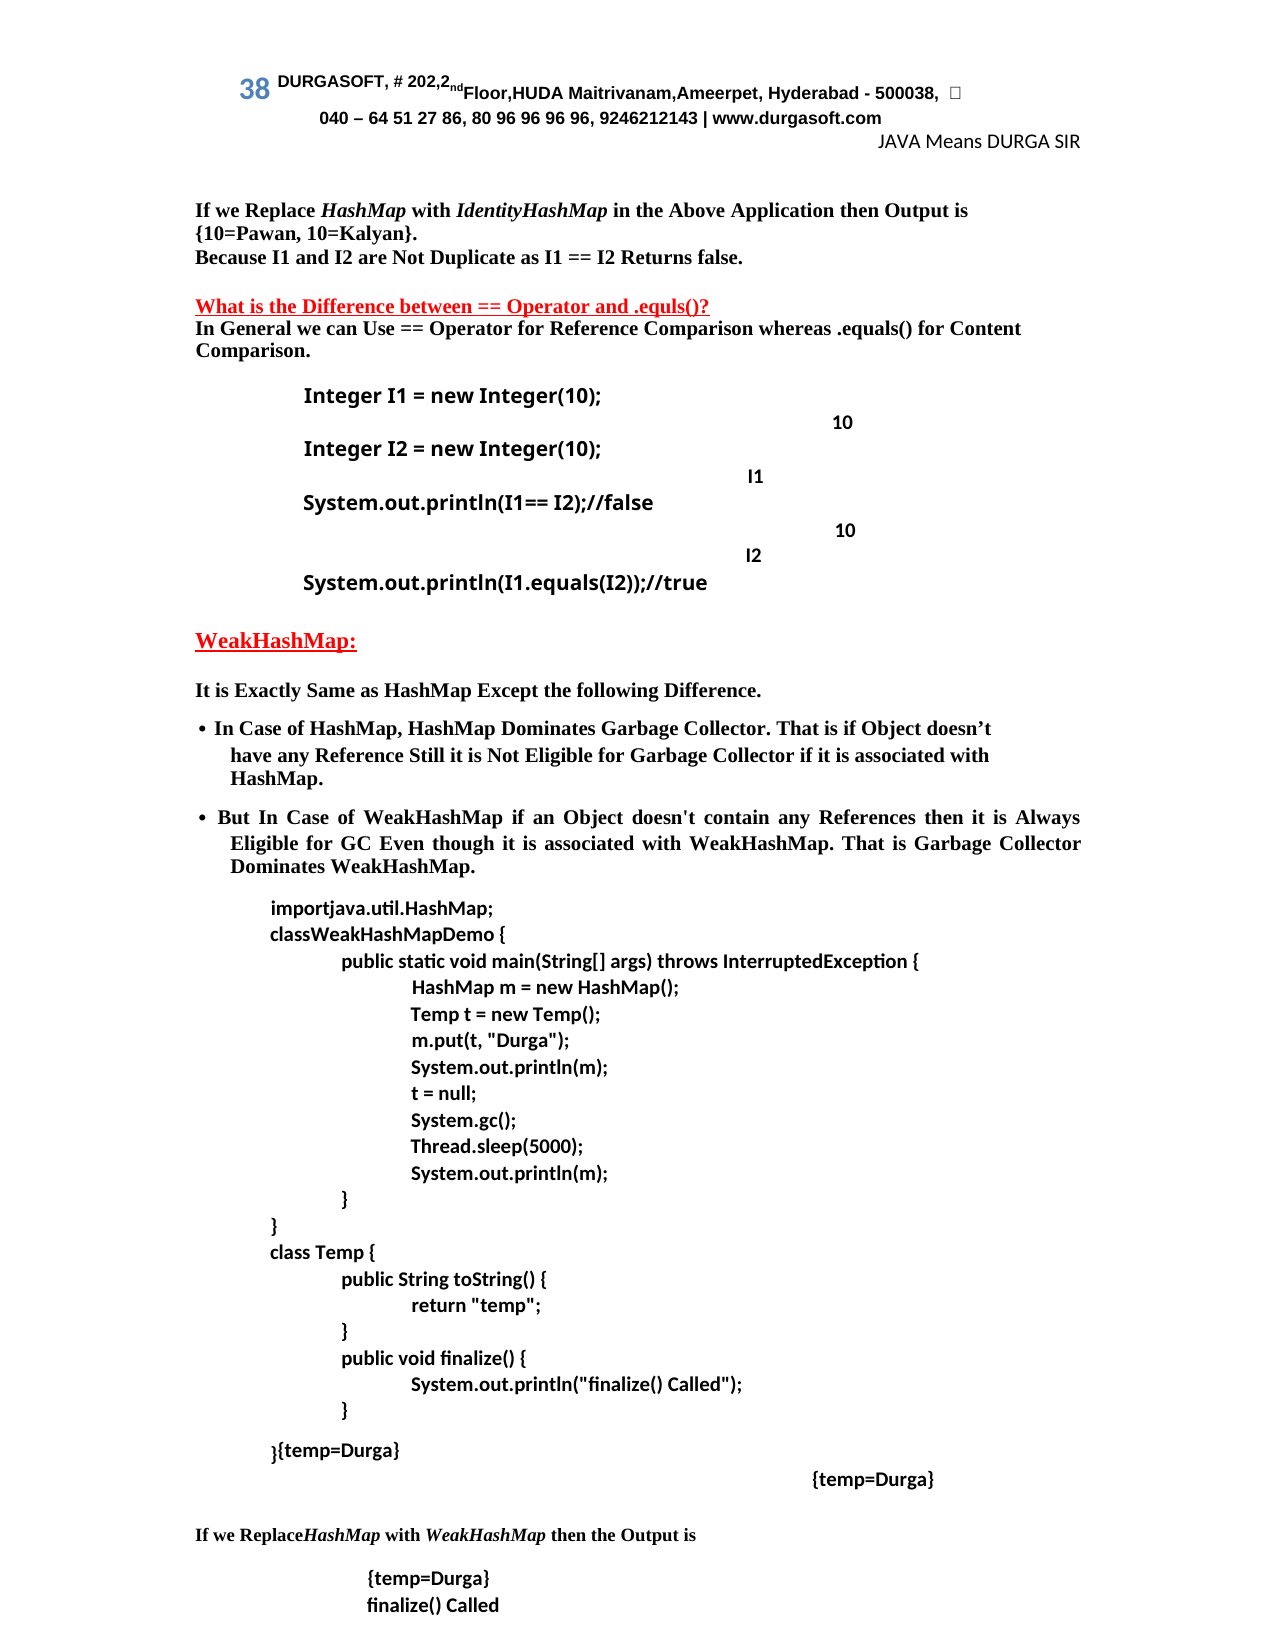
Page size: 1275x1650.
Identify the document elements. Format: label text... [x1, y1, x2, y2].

text System.out.println(m); [411, 1054, 1177, 1079]
text I2 [169, 542, 761, 568]
text } [341, 1186, 1177, 1212]
text t = null; [411, 1081, 1177, 1106]
text System.gc(); [411, 1107, 1177, 1132]
text Thread.sleep(5000); [410, 1133, 1177, 1159]
text System.out.println(I1== I2);//false [303, 488, 1177, 517]
text m.put(t, "Durga"); [411, 1027, 1177, 1053]
text Integer I1 = new Integer(10); [304, 381, 1177, 409]
text It is Exactly Same as HashMap Except the following Difference. [195, 678, 1177, 702]
text I1 [169, 463, 763, 488]
text Because I1 and I2 are Not Duplicate as I1 == I2 Returns false. [195, 245, 1177, 269]
text ∙ In Case of HashMap, HashMap Dominates Garbage Collector. That is if Object doesn’t have any Reference Still it is Not Eligible for Garbage Collector if it is associated with HashMap. [196, 703, 1039, 790]
text JAVA Means DURGA SIR [169, 128, 1080, 154]
text System.out.println(m); [411, 1160, 1177, 1186]
text public String toString() { [341, 1266, 1177, 1291]
text In General we can Use == Operator for Reference Comparison whereas .equals() for Content Comparison. [195, 318, 1054, 362]
text public void finalize() { [341, 1345, 1177, 1371]
text } [270, 1213, 1177, 1238]
text class Temp { [270, 1239, 1177, 1264]
text System.out.println(I1.equals(I2));//true [303, 568, 1177, 596]
text } [341, 1397, 1177, 1423]
text HashMap m = new HashMap(); [412, 974, 1177, 1000]
text 38 DURGASOFT, # 202,2ndFloor,HUDA Maitrivanam,Ameerpet, Hyderabad - 500038,  040 – 64 51 27 86, 80 96 96 96 96, 9246212143 | www.durgasoft.com [238, 69, 963, 128]
text If we ReplaceHashMap with WeakHashMap then the Output is [195, 1524, 1177, 1545]
text {temp=Durga} [169, 1466, 934, 1492]
text If we Replace HashMap with IdentityHashMap in the Above Application then Output is {10=Pawan, 10=Kalyan}. [195, 199, 1000, 245]
text }{temp=Durga} [270, 1423, 1177, 1466]
text public static void main(String[] args) throws InterruptedException { [341, 948, 1177, 973]
text ∙ But In Case of WeakHashMap if an Object doesn't contain any References then it is Always Eligible for GC Even though it is associated with WeakHashMap. That is Garbage Collector Dominates WeakHashMap. [196, 792, 1082, 878]
text WeakHashMap: [195, 627, 1177, 654]
text } [341, 1318, 1177, 1344]
text finalize() Called [367, 1592, 1177, 1617]
text importjava.util.HashMap; [271, 895, 1177, 920]
text Integer I2 = new Integer(10); [304, 434, 1177, 463]
text Temp t = new Temp(); [410, 1001, 1177, 1027]
text System.out.println("finalize() Called"); [411, 1371, 1177, 1397]
text What is the Difference between == Operator and .equls()? [195, 294, 1177, 318]
text classWeakHashMapDemo { [270, 922, 1177, 947]
text 10 [169, 409, 853, 434]
text {temp=Durga} [367, 1565, 1177, 1591]
text return "temp"; [411, 1292, 1177, 1318]
text 10 [169, 517, 855, 542]
